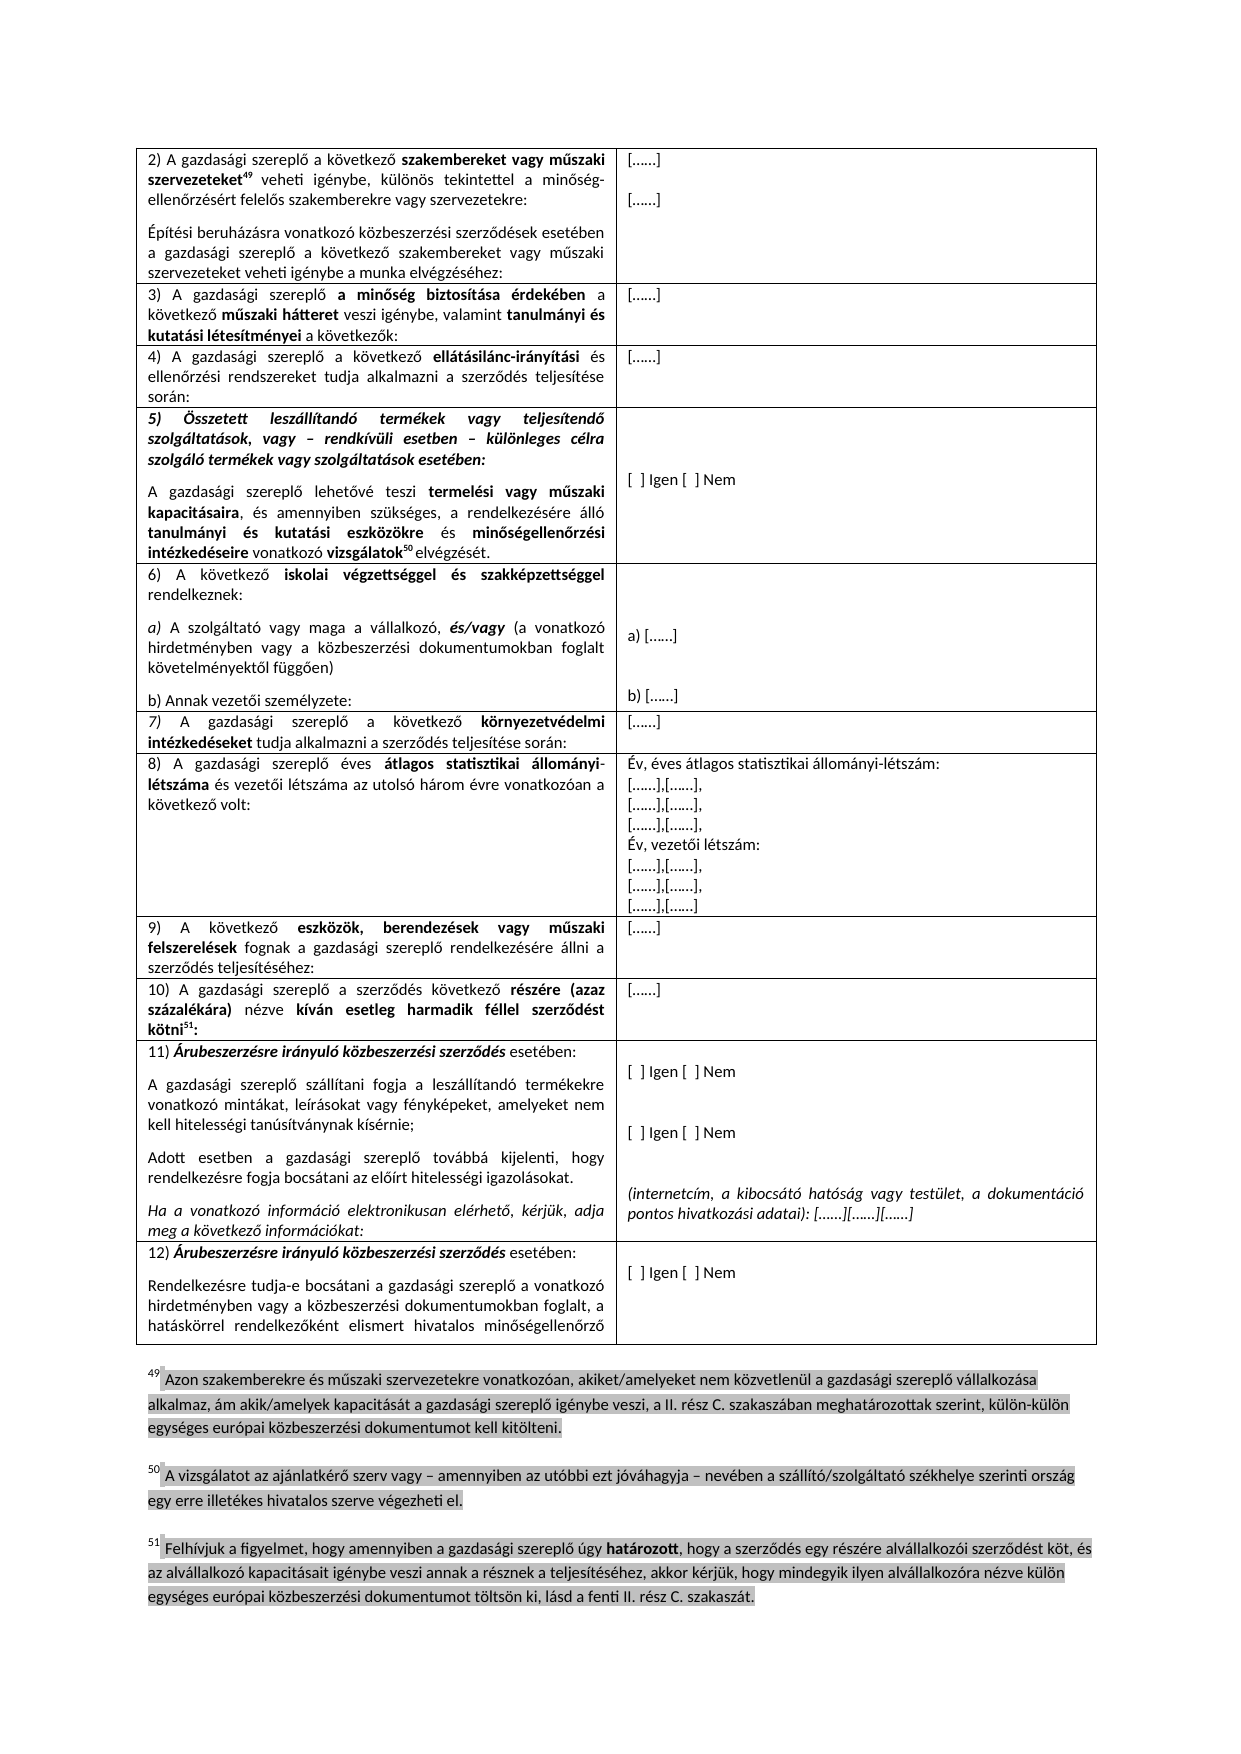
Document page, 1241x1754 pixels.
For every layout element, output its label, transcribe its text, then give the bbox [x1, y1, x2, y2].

table_cell 2) A gazdasági szereplő a következő szakembereket vagy műszaki szervezeteket veheti igénybe, különös tekintettel a minőség-ellenőrzésért felelős szakemberekre vagy szervezetekre: Építési beruházásra vonatkozó közbeszerzési szerződések esetében a gazdasági szereplő a következő szakembereket vagy műszaki szervezeteket veheti igénybe a munka elvégzéséhez: [137, 149, 616, 283]
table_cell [137, 1242, 616, 1343]
table_cell 10) A gazdasági szereplő a szerződés következő részére (azaz százalékára) nézve kíván esetleg harmadik féllel szerződést kötni: [137, 979, 616, 1040]
table_cell 11) Árubeszerzésre irányuló közbeszerzési szerződés esetében: A gazdasági szereplő szállítani fogja a leszállítandó termékekre vonatkozó mintákat, leírásokat vagy fényképeket, amelyeket nem kell hitelességi tanúsítványnak kísérnie; Adott esetben a gazdasági szereplő továbbá kijelenti, hogy rendelkezésre fogja bocsátani az előírt hitelességi igazolásokat. Ha a vonatkozó információ elektronikusan elérhető, kérjük, adja meg a következő információkat: [137, 1041, 616, 1241]
table_cell [……] [617, 979, 1096, 1040]
table_cell 3) A gazdasági szereplő a minőség biztosítása érdekében a következő műszaki hátteret veszi igénybe, valamint tanulmányi és kutatási létesítményei a következők: [137, 284, 616, 345]
table_cell Év, éves átlagos statisztikai állományi-létszám: [……],[……], [……],[……], [……],[……], Év, vezetői létszám: [……],[……], [……],[……], [……],[……] [617, 754, 1096, 916]
table_cell 8) A gazdasági szereplő éves átlagos statisztikai állományi-létszáma és vezetői létszáma az utolsó három évre vonatkozóan a következő volt: [137, 754, 616, 916]
table_cell 5) Összetett leszállítandó termékek vagy teljesítendő szolgáltatások, vagy – rendkívüli esetben – különleges célra szolgáló termékek vagy szolgáltatások esetében: A gazdasági szereplő lehetővé teszi termelési vagy műszaki kapacitásaira, és amennyiben szükséges, a rendelkezésére álló tanulmányi és kutatási eszközökre és minőségellenőrzési intézkedéseire vonatkozó vizsgálatok elvégzését. [137, 408, 616, 563]
table_cell [ ] Igen [ ] Nem [617, 408, 1096, 563]
table_cell [……] [617, 346, 1096, 407]
table_cell [……] [617, 917, 1096, 978]
table_cell [……] [……] [617, 149, 1096, 283]
table_cell 9) A következő eszközök, berendezések vagy műszaki felszerelések fognak a gazdasági szereplő rendelkezésére állni a szerződés teljesítéséhez: [137, 917, 616, 978]
table_cell 6) A következő iskolai végzettséggel és szakképzettséggel rendelkeznek: a) A szolgáltató vagy maga a vállalkozó, és/vagy (a vonatkozó hirdetményben vagy a közbeszerzési dokumentumokban foglalt követelményektől függően) b) Annak vezetői személyzete: [137, 564, 616, 711]
table_cell a) [……] b) [……] [617, 564, 1096, 711]
table_cell [ ] Igen [ ] Nem [ ] Igen [ ] Nem (internetcím, a kibocsátó hatóság vagy testület, a dokumentáció pontos hivatkozási adatai): [……][……][……] [617, 1041, 1096, 1241]
table_cell [……] [617, 712, 1096, 752]
table_cell 4) A gazdasági szereplő a következő ellátásilánc-irányítási és ellenőrzési rendszereket tudja alkalmazni a szerződés teljesítése során: [137, 346, 616, 407]
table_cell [617, 1242, 1096, 1343]
table_cell 7) A gazdasági szereplő a következő környezetvédelmi intézkedéseket tudja alkalmazni a szerződés teljesítése során: [137, 712, 616, 752]
table_cell [……] [617, 284, 1096, 345]
